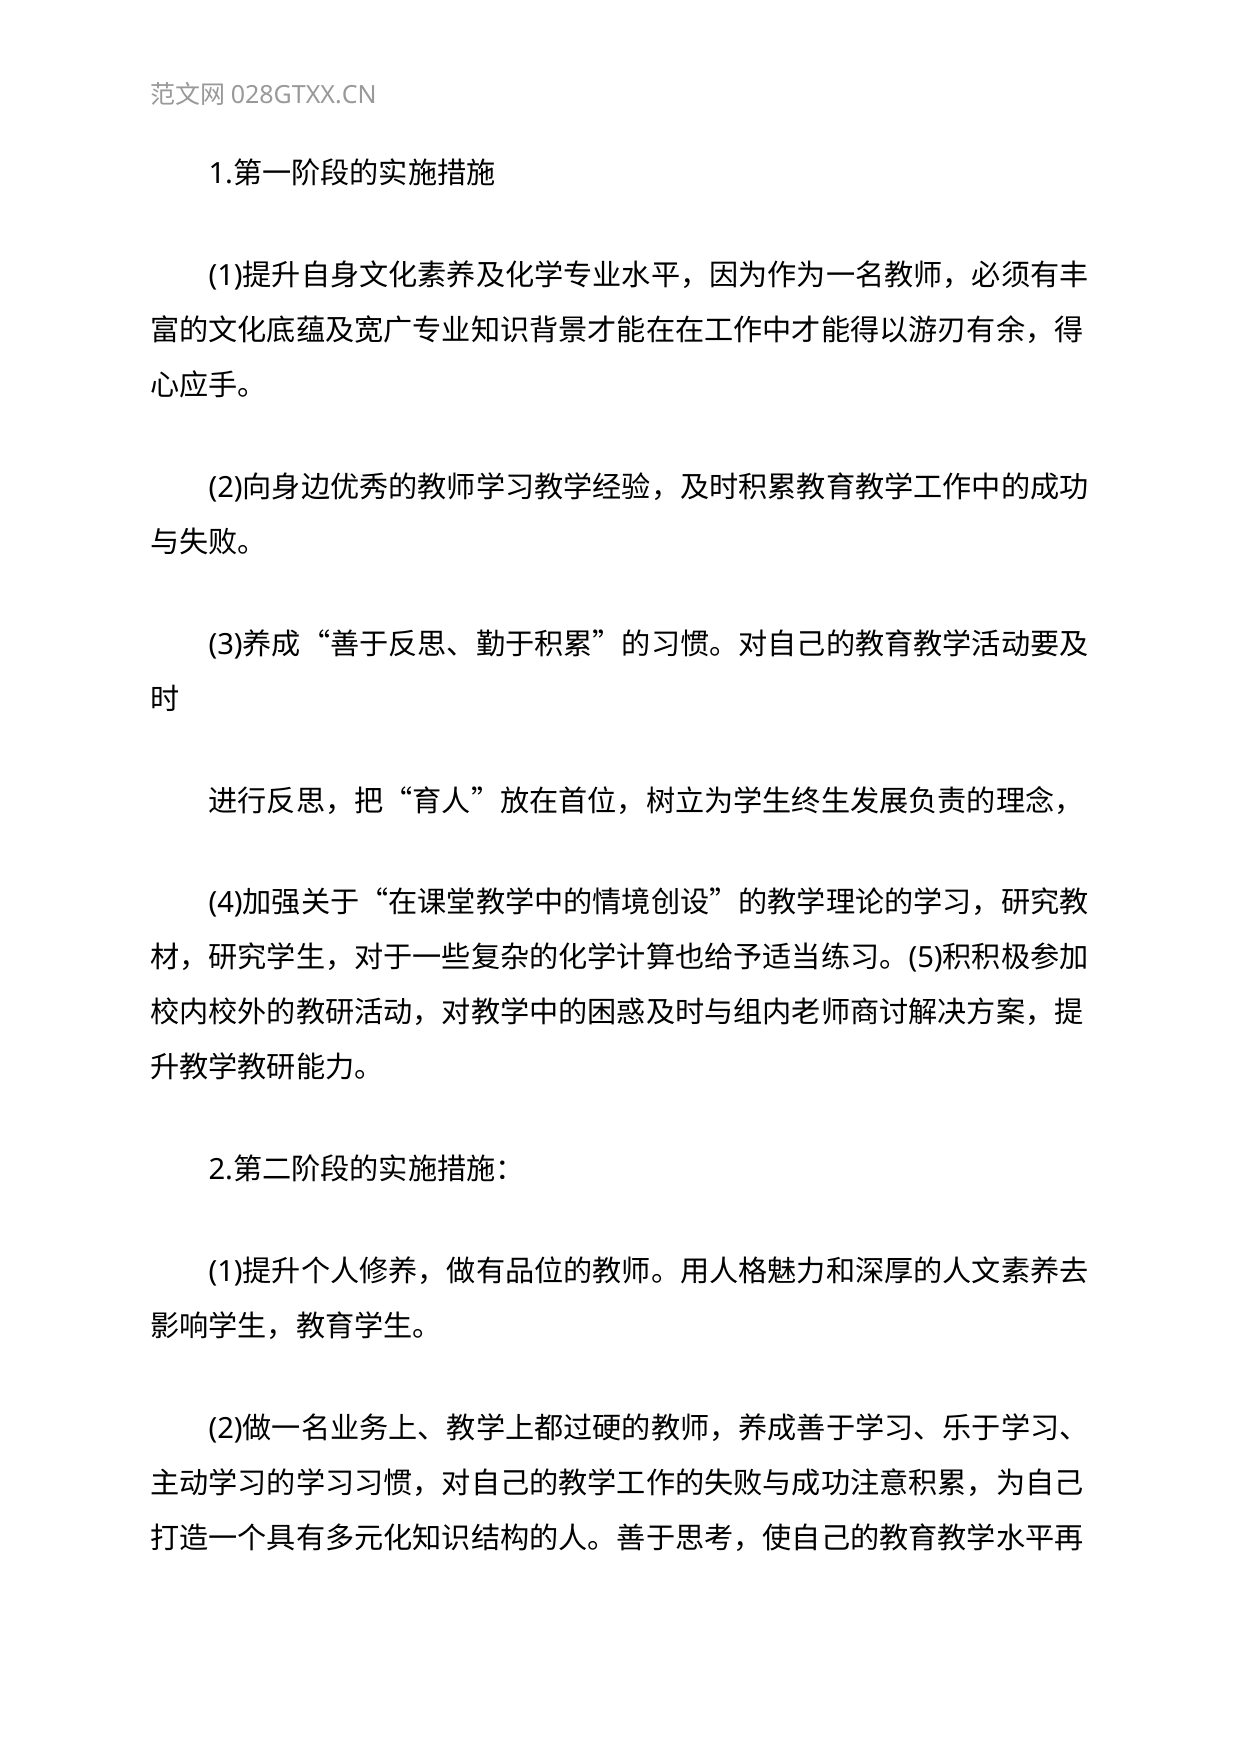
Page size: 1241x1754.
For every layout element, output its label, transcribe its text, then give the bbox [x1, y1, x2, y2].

text 进行反思，把“育人”放在首位，树立为学生终生发展负责的理念， [150, 777, 1090, 819]
text (1)提升个人修养，做有品位的教师。用人格魅力和深厚的人文素养去影响学生，教育学生。 [150, 1248, 1090, 1345]
text 1.第一阶段的实施措施 [150, 150, 1090, 192]
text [150, 1404, 1090, 1557]
text (2)向身边优秀的教师学习教学经验，及时积累教育教学工作中的成功与失败。 [150, 464, 1090, 561]
text (1)提升自身文化素养及化学专业水平，因为作为一名教师，必须有丰富的文化底蕴及宽广专业知识背景才能在在工作中才能得以游刃有余，得心应手。 [150, 252, 1090, 404]
text (3)养成“善于反思、勤于积累”的习惯。对自己的教育教学活动要及时 [150, 620, 1090, 718]
text (4)加强关于“在课堂教学中的情境创设”的教学理论的学习，研究教材，研究学生，对于一些复杂的化学计算也给予适当练习。(5)积积极参加校内校外的教研活动，对教学中的困惑及时与组内老师商讨解决方案，提升教学教研能力。 [150, 879, 1090, 1086]
text 2.第二阶段的实施措施： [150, 1146, 1090, 1188]
